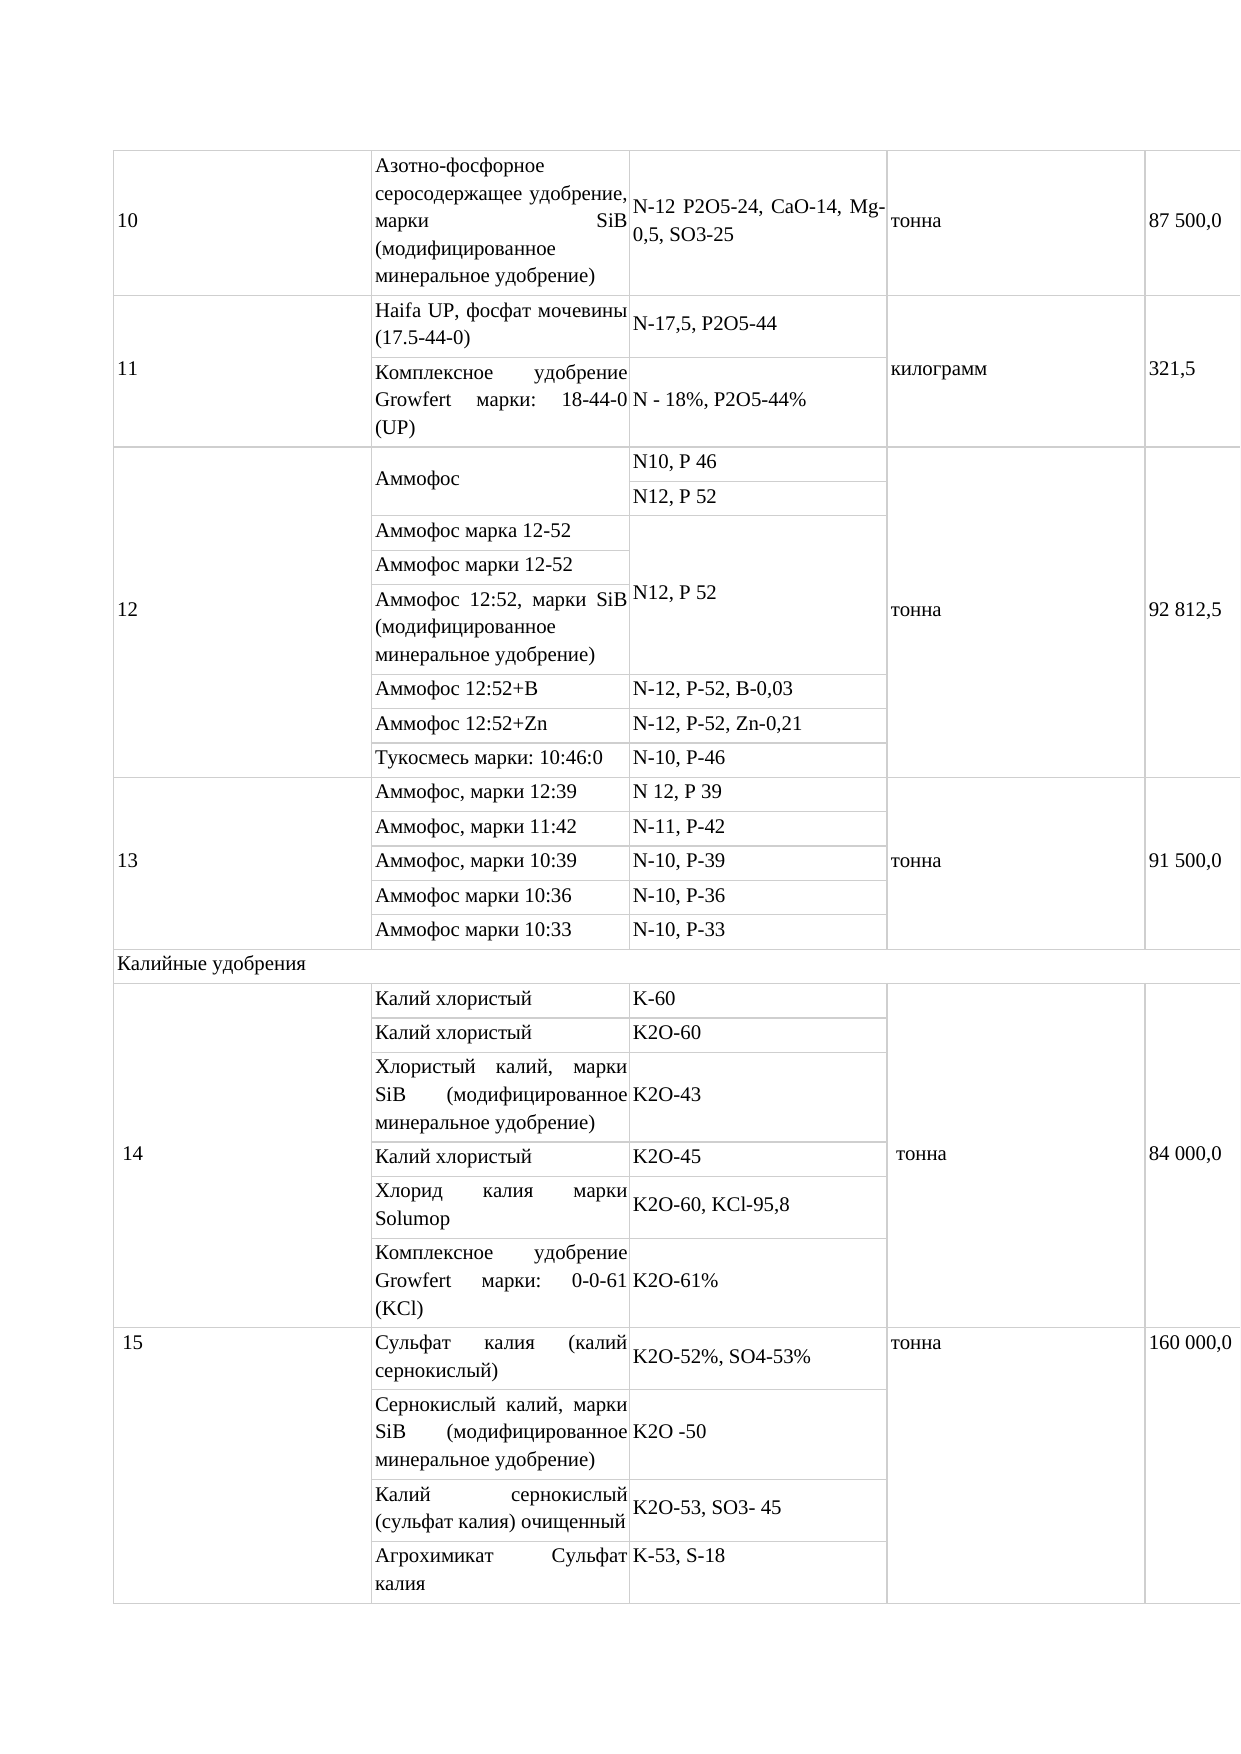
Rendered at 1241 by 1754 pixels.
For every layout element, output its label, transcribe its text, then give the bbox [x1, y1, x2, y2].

table_cell N-11, P-42 [630, 812, 886, 845]
table_cell тонна [888, 778, 1144, 948]
table_cell Хлористый калий, марки SiB (модифицированное минеральное удобрение) [372, 1053, 629, 1141]
table_cell 160 000,0 [1146, 1328, 1240, 1603]
table_cell N12, P 52 [630, 482, 886, 515]
table_cell Аммофоc 12:52, марки SiB (модифицированное минеральное удобрение) [372, 585, 629, 673]
table_cell K2О-53, SO3- 45 [630, 1480, 886, 1541]
table_cell K2О-61% [630, 1239, 886, 1327]
table_cell Аммофос, марки 12:39 [372, 778, 629, 811]
table_cell тонна [888, 984, 1144, 1327]
table_cell N12, P 52 [630, 516, 886, 673]
table_cell K-60 [630, 984, 886, 1017]
table_cell Аммофос 12:52+B [372, 675, 629, 708]
table_cell 10 [114, 151, 371, 295]
table_cell N-12 P2О5-24, CaO-14, Mg-0,5, SO3-25 [630, 151, 886, 295]
table_cell N-12, P-52, B-0,03 [630, 675, 886, 708]
table_cell 14 [114, 984, 371, 1327]
table_cell 84 000,0 [1146, 984, 1240, 1327]
table_cell Аммофос марка 12-52 [372, 516, 629, 549]
table_cell 11 [114, 296, 371, 446]
table_cell N-12, P-52, Zn-0,21 [630, 709, 886, 742]
table_cell Аммофос марки 10:33 [372, 915, 629, 948]
table_cell 321,5 [1146, 296, 1240, 446]
table_cell Тукосмесь марки: 10:46:0 [372, 744, 629, 777]
table_cell K2О -50 [630, 1390, 886, 1479]
table_cell N - 18%, P2О5-44% [630, 358, 886, 446]
table_cell Аммофос 12:52+Zn [372, 709, 629, 742]
table_cell Калий хлористый [372, 1019, 629, 1052]
table_cell Аммофос, марки 10:39 [372, 847, 629, 880]
table_cell 12 [114, 448, 371, 777]
table_cell Хлорид калия марки Solumop [372, 1177, 629, 1237]
table_cell килограмм [888, 296, 1144, 446]
table_cell 91 500,0 [1146, 778, 1240, 948]
table_cell N-10, P-46 [630, 744, 886, 777]
table_cell Агрохимикат Сульфат калия [372, 1542, 629, 1603]
table_cell тонна [888, 151, 1144, 295]
table_cell Калийные удобрения [114, 950, 1240, 983]
table_cell 87 500,0 [1146, 151, 1240, 295]
table_cell Сернокислый калий, марки SiB (модифицированное минеральное удобрение) [372, 1390, 629, 1479]
table_cell Калий хлористый [372, 984, 629, 1017]
table_cell Комплексное удобрение Growfert марки: 18-44-0 (UP) [372, 358, 629, 446]
table_cell Аммофос марки 10:36 [372, 881, 629, 914]
table_cell Сульфат калия (калий сернокислый) [372, 1328, 629, 1389]
table_cell 15 [114, 1328, 371, 1603]
table_cell K2О-43 [630, 1053, 886, 1141]
table_cell N-10, P-33 [630, 915, 886, 948]
table_cell 13 [114, 778, 371, 948]
table_cell Калий хлористый [372, 1143, 629, 1176]
table_cell N-10, P-36 [630, 881, 886, 914]
table_cell N-10, P-39 [630, 847, 886, 880]
table_cell Аммофос [372, 448, 629, 515]
table_cell Аммофос марки 12-52 [372, 551, 629, 584]
table_cell N-17,5, P2О5-44 [630, 296, 886, 357]
table_cell K2О-60 [630, 1019, 886, 1052]
table_cell Haifa UP, фосфат мочевины (17.5-44-0) [372, 296, 629, 357]
table_cell Азотно-фосфорное серосодержащее удобрение, марки SiB (модифицированное минеральное удобрение) [372, 151, 629, 295]
table_cell K2О-60, KCl-95,8 [630, 1177, 886, 1237]
table_cell N 12, P 39 [630, 778, 886, 811]
table_cell Аммофос, марки 11:42 [372, 812, 629, 845]
table_cell тонна [888, 1328, 1144, 1603]
table_cell K2O-52%, SO4-53% [630, 1328, 886, 1389]
table_cell Комплексное удобрение Growfert марки: 0-0-61 (KCl) [372, 1239, 629, 1327]
table_cell Калий сернокислый (сульфат калия) очищенный [372, 1480, 629, 1541]
table_cell K2О-45 [630, 1143, 886, 1176]
table_cell тонна [888, 448, 1144, 777]
table_cell 92 812,5 [1146, 448, 1240, 777]
table_cell N10, P 46 [630, 448, 886, 481]
table_cell K-53, S-18 [630, 1542, 886, 1603]
